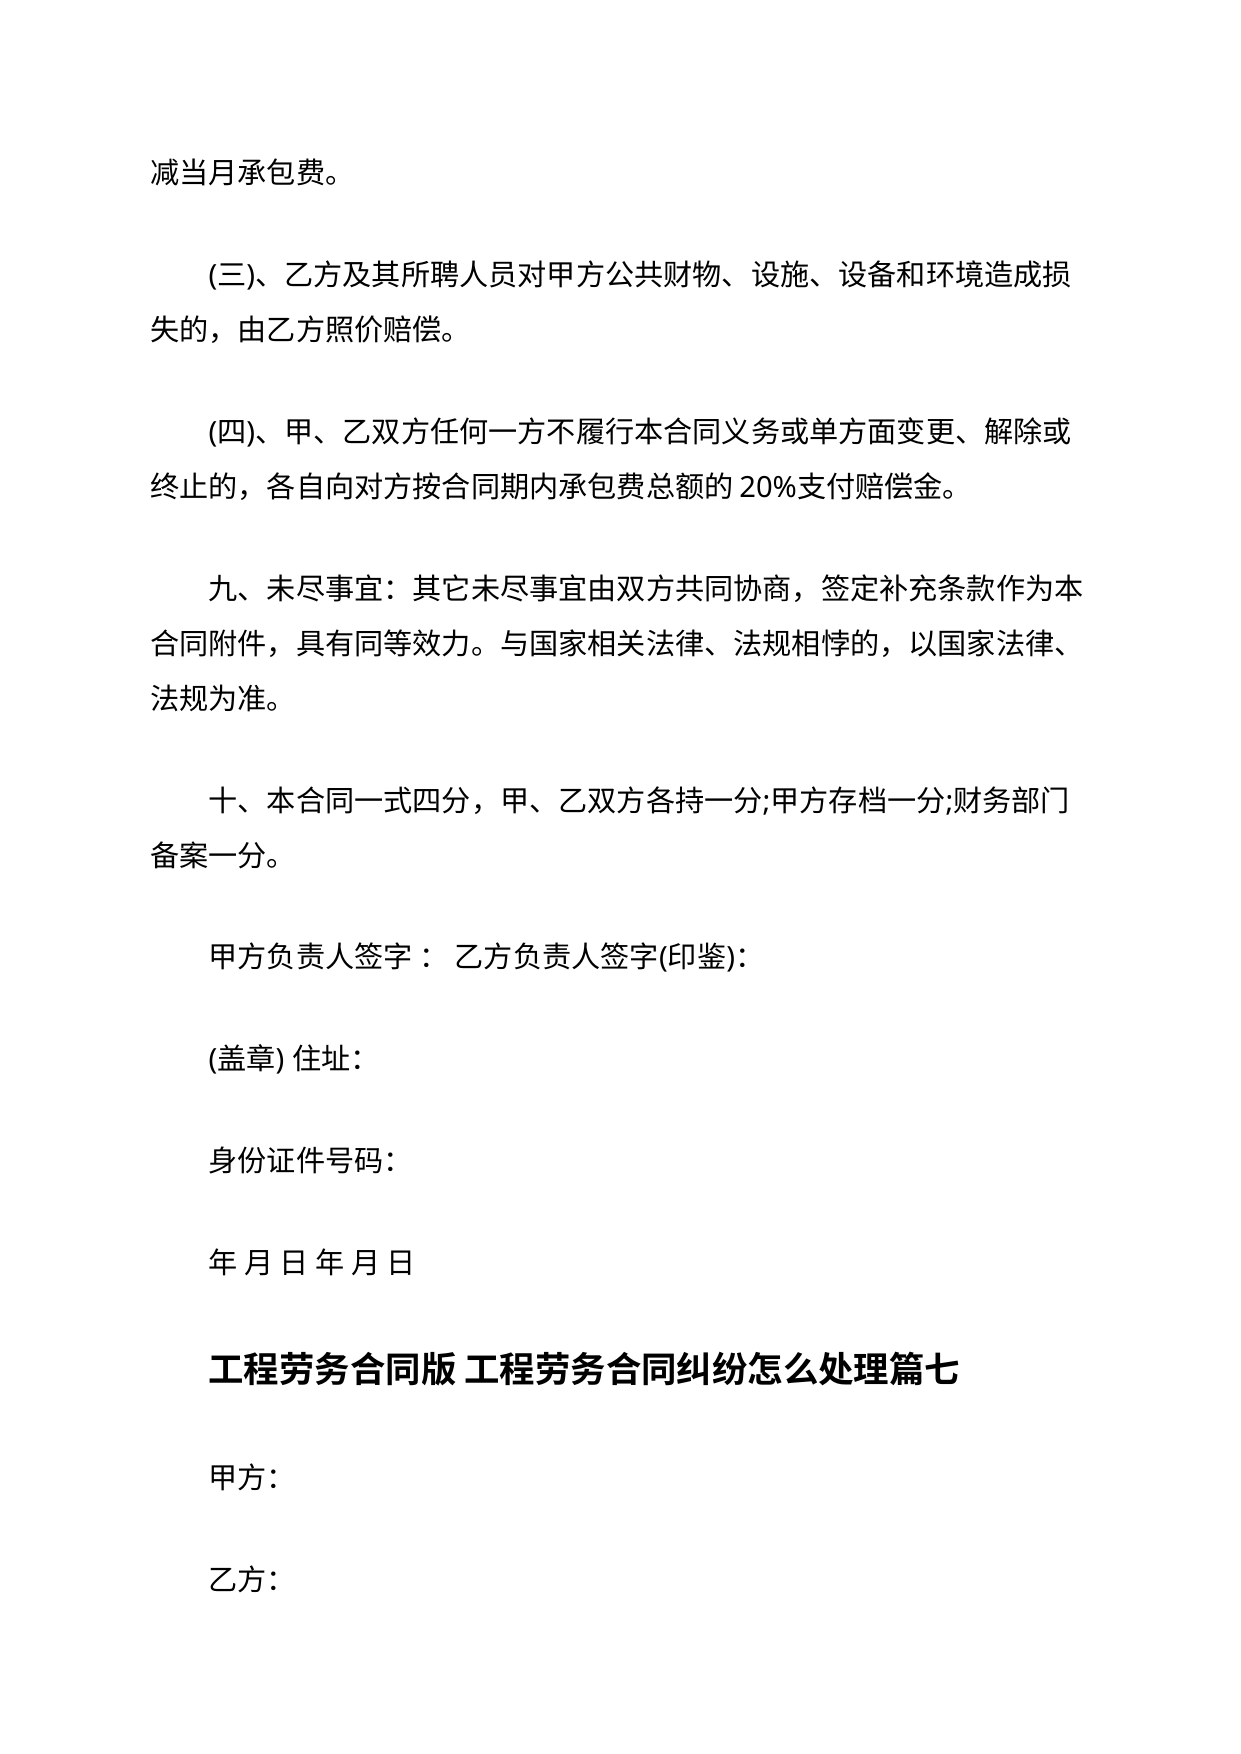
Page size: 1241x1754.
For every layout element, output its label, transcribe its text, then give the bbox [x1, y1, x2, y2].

text (三)、乙方及其所聘人员对甲方公共财物、设施、设备和环境造成损失的，由乙方照价赔偿。 [150, 252, 1090, 349]
text 九、未尽事宜：其它未尽事宜由双方共同协商，签定补充条款作为本合同附件，具有同等效力。与国家相关法律、法规相悖的，以国家法律、法规为准。 [150, 566, 1090, 718]
text 年 月 日 年 月 日 [150, 1239, 1090, 1282]
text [150, 150, 1090, 192]
text 工程劳务合同版 工程劳务合同纠纷怎么处理篇七 [150, 1341, 1090, 1393]
text 乙方： [150, 1557, 1090, 1599]
text 甲方： [150, 1455, 1090, 1497]
text 甲方负责人签字 ： 乙方负责人签字(印鉴)： [150, 934, 1090, 976]
text 十、本合同一式四分，甲、乙双方各持一分;甲方存档一分;财务部门备案一分。 [150, 777, 1090, 874]
text (盖章) 住址： [150, 1036, 1090, 1078]
text 身份证件号码： [150, 1138, 1090, 1180]
text (四)、甲、乙双方任何一方不履行本合同义务或单方面变更、解除或终止的，各自向对方按合同期内承包费总额的20%支付赔偿金。 [150, 408, 1090, 506]
